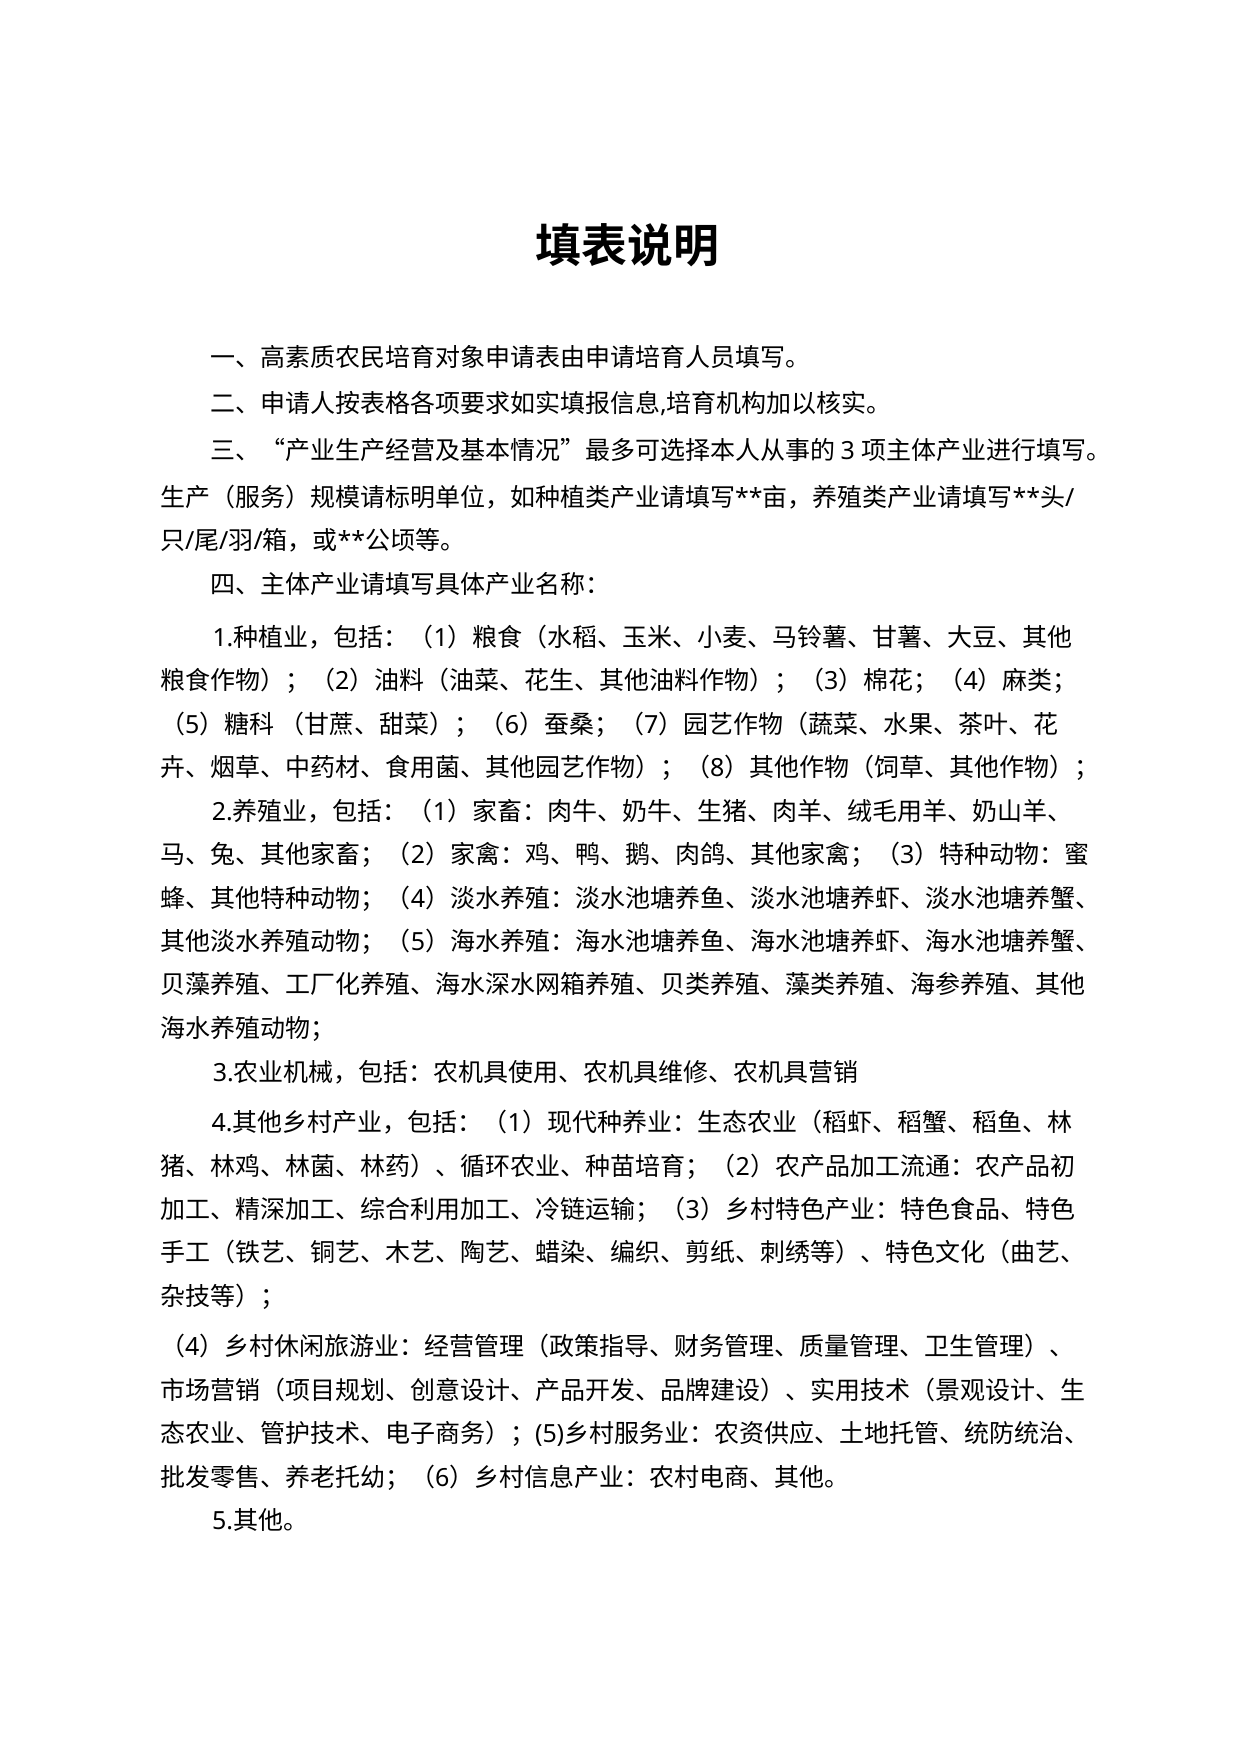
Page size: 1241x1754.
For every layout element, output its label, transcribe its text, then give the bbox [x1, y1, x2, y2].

text 生产（服务）规模请标明单位，如种植类产业请填写**亩，养殖类产业请填写**头/只/尾/羽/箱，或**公顷等。 [160, 477, 1089, 557]
text 5.其他。 [212, 1501, 1094, 1537]
text 2.养殖业，包括：（1）家畜：肉牛、奶牛、生猪、肉羊、绒毛用羊、奶山羊、马、兔、其他家畜；（2）家禽：鸡、鸭、鹅、肉鸽、其他家禽；（3）特种动物：蜜蜂、其他特种动物；（4）淡水养殖：淡水池塘养鱼、淡水池塘养虾、淡水池塘养蟹、其他淡水养殖动物；（5）海水养殖：海水池塘养鱼、海水池塘养虾、海水池塘养蟹、贝藻养殖、工厂化养殖、海水深水网箱养殖、贝类养殖、藻类养殖、海参养殖、其他海水养殖动物； [161, 791, 1090, 1045]
text （4）乡村休闲旅游业：经营管理（政策指导、财务管理、质量管理、卫生管理）、市场营销（项目规划、创意设计、产品开发、品牌建设）、实用技术（景观设计、生态农业、管护技术、电子商务）；(5)乡村服务业：农资供应、土地托管、统防统治、批发零售、养老托幼；（6）乡村信息产业：农村电商、其他。 [160, 1327, 1094, 1493]
text 3.农业机械，包括：农机具使用、农机具维修、农机具营销 [213, 1052, 1094, 1088]
text 一、高素质农民培育对象申请表由申请培育人员填写。 [160, 337, 1094, 374]
text 4.其他乡村产业，包括：（1）现代种养业：生态农业（稻虾、稻蟹、稻鱼、林猪、林鸡、林菌、林药）、循环农业、种苗培育；（2）农产品加工流通：农产品初加工、精深加工、综合利用加工、冷链运输；（3）乡村特色产业：特色食品、特色手工（铁艺、铜艺、木艺、陶艺、蜡染、编织、剪纸、刺绣等）、特色文化（曲艺、杂技等）； [160, 1102, 1094, 1312]
text 三、“产业生产经营及基本情况”最多可选择本人从事的 3 项主体产业进行填写。 [160, 431, 1089, 467]
text 填表说明 [160, 216, 1094, 270]
text 1.种植业，包括：（1）粮食（水稻、玉米、小麦、马铃薯、甘薯、大豆、其他粮食作物）；（2）油料（油菜、花生、其他油料作物）；（3）棉花；（4）麻类；（5）糖科 （甘蔗、甜菜）；（6）蚕桑；（7）园艺作物（蔬菜、水果、茶叶、花卉、烟草、中药材、食用菌、其他园艺作物）；（8）其他作物（饲草、其他作物）； [160, 617, 1082, 784]
text 二、申请人按表格各项要求如实填报信息,培育机构加以核实。 [160, 384, 1094, 420]
text 四、主体产业请填写具体产业名称： [160, 564, 1094, 601]
